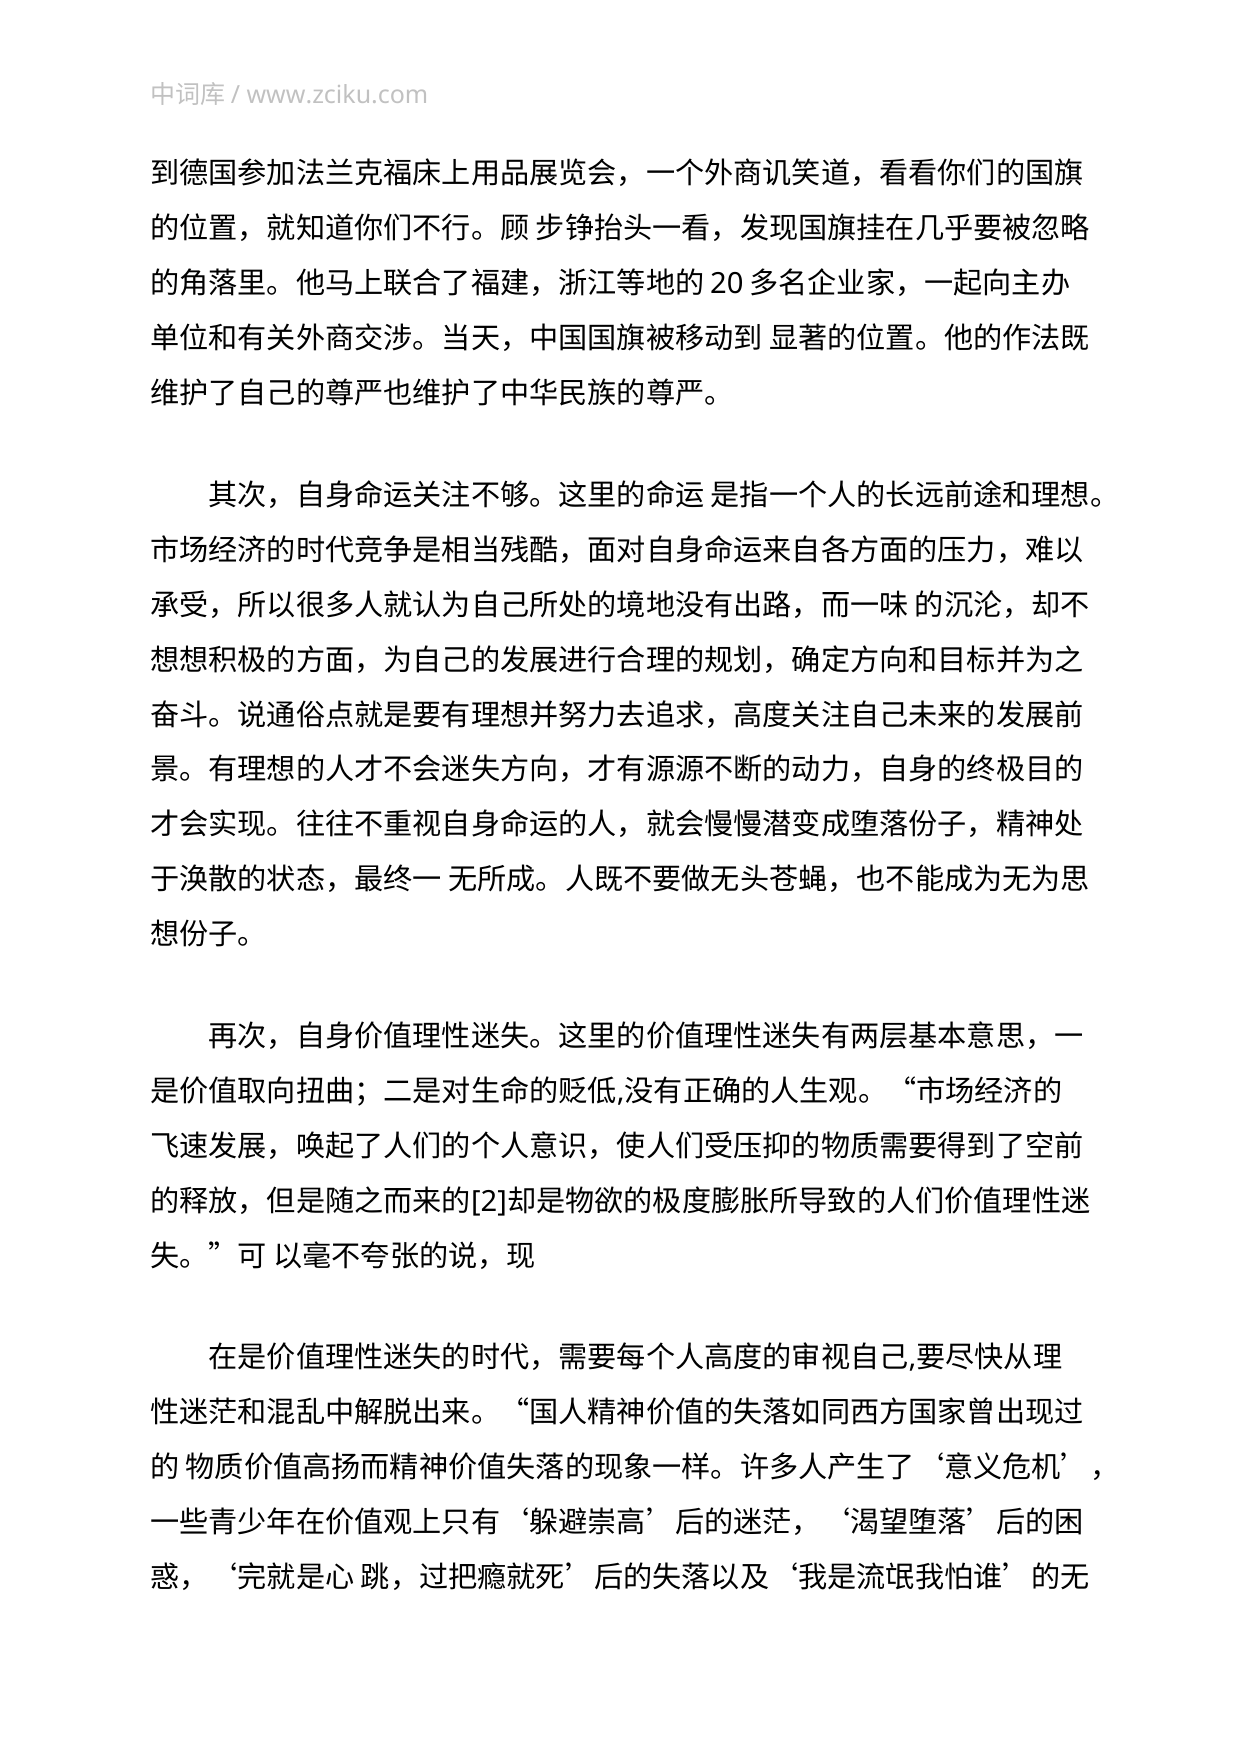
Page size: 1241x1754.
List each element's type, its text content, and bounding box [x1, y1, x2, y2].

text 其次，自身命运关注不够。这里的命运 是指一个人的长远前途和理想。市场经济的时代竞争是相当残酷，面对自身命运来自各方面的压力，难以承受，所以很多人就认为自己所处的境地没有出路，而一味 的沉沦，却不想想积极的方面，为自己的发展进行合理的规划，确定方向和目标并为之奋斗。说通俗点就是要有理想并努力去追求，高度关注自己未来的发展前景。有理想的人才不会迷失方向，才有源源不断的动力，自身的终极目的才会实现。往往不重视自身命运的人，就会慢慢潜变成堕落份子，精神处于涣散的状态，最终一 无所成。人既不要做无头苍蝇，也不能成为无为思想份子。 [150, 471, 1090, 953]
text 再次，自身价值理性迷失。这里的价值理性迷失有两层基本意思，一是价值取向扭曲；二是对生命的贬低,没有正确的人生观。“市场经济的飞速发展，唤起了人们的个人意识，使人们受压抑的物质需要得到了空前的释放，但是随之而来的[2]却是物欲的极度膨胀所导致的人们价值理性迷失。”可 以毫不夸张的说，现 [150, 1012, 1090, 1274]
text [150, 150, 1090, 412]
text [150, 1334, 1090, 1596]
